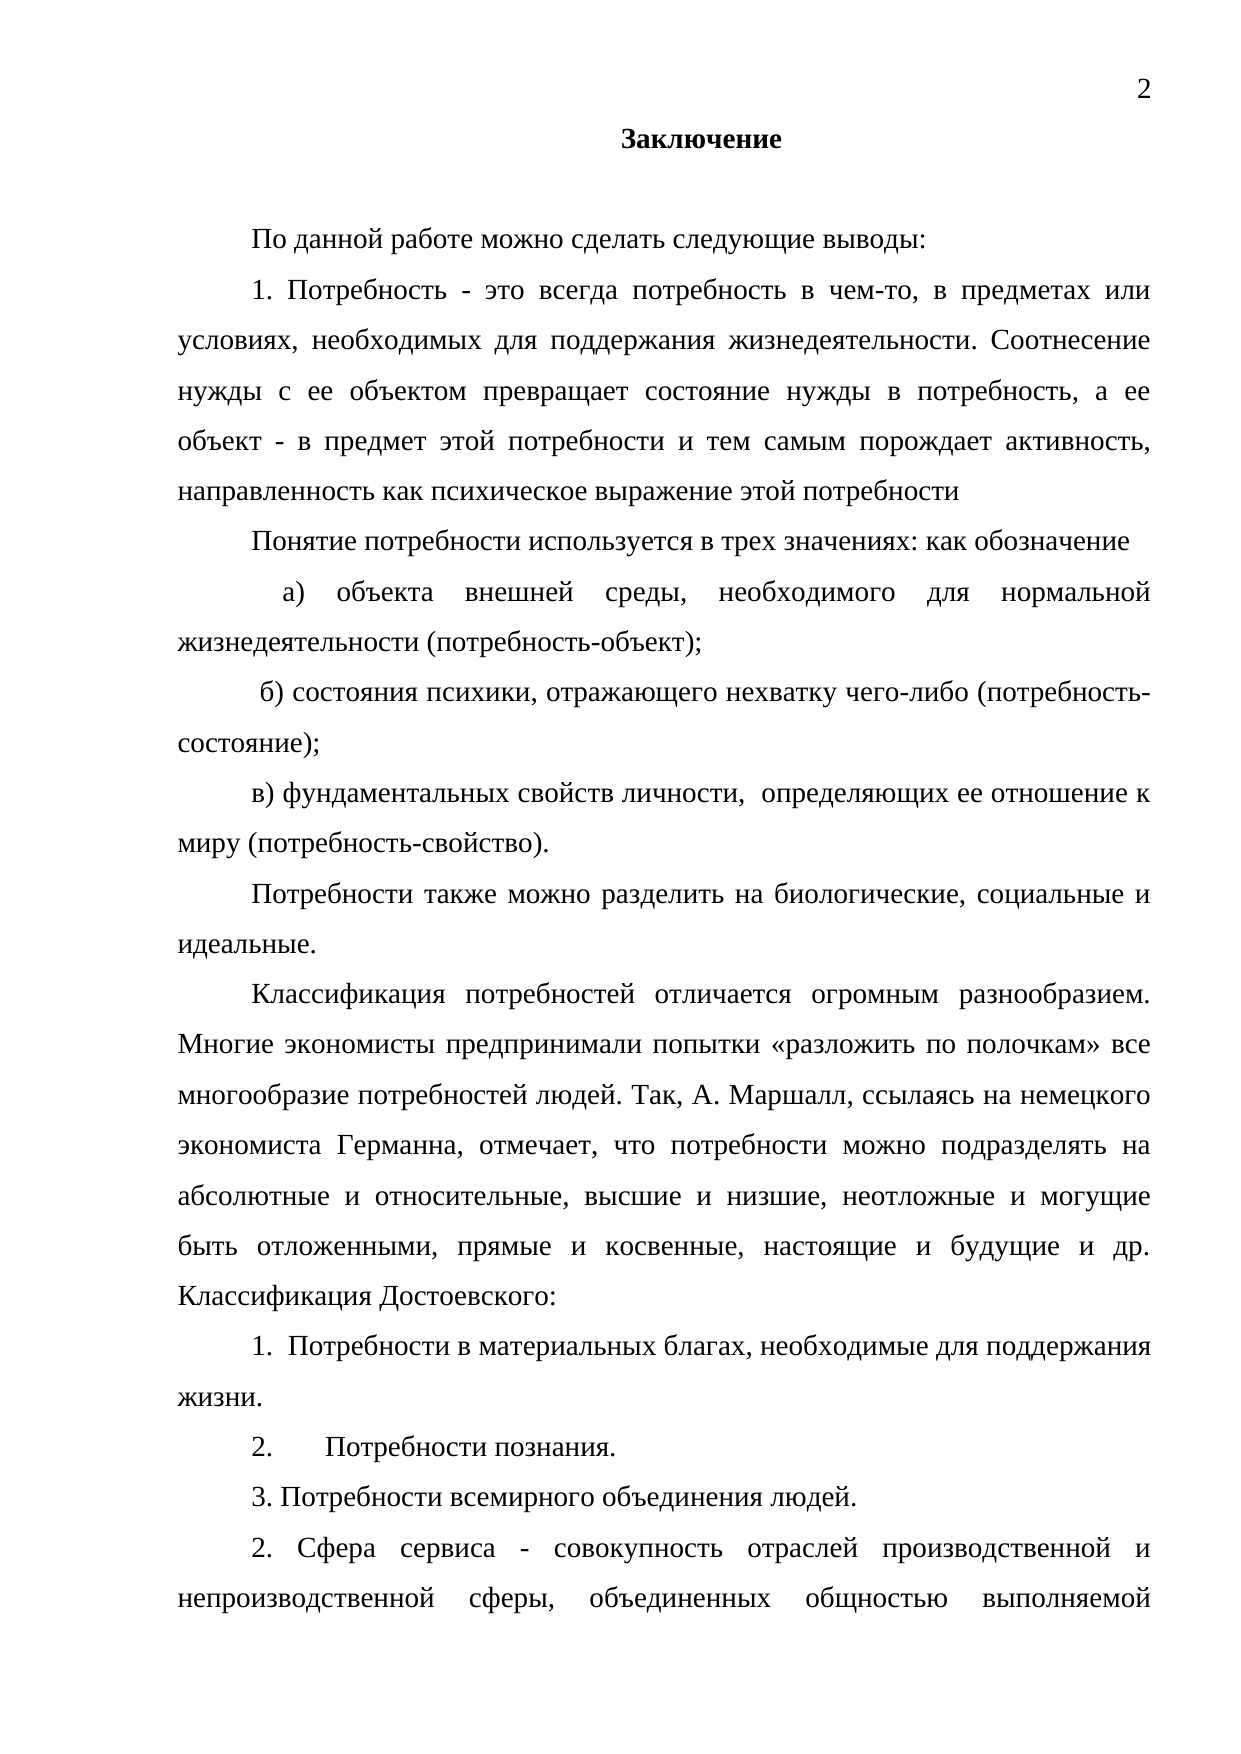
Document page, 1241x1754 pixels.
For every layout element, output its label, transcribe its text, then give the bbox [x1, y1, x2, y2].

text Классификация потребностей отличается огромным разнообразием. Многие экономисты предпринимали попытки «разложить по полочкам» все многообразие потребностей людей. Так, А. Маршалл, ссылаясь на немецкого экономиста Германна, отмечает, что потребности можно подразделять на абсолютные и относительные, высшие и низшие, неотложные и могущие быть отложенными, прямые и косвенные, настоящие и будущие и др. Классификация Достоевского: [177, 976, 1152, 1312]
text а) объекта внешней среды, необходимого для нормальной жизнедеятельности (потребность-объект); [177, 574, 1152, 658]
text б) состояния психики, отражающего нехватку чего-либо (потребность-состояние); [177, 674, 1152, 758]
text 1. Потребности в материальных благах, необходимые для поддержания жизни. [177, 1328, 1152, 1412]
text Потребности также можно разделить на биологические, социальные и идеальные. [177, 876, 1152, 959]
text 1. Потребность - это всегда потребность в чем-то, в предметах или условиях, необходимых для поддержания жизнедеятельности. Соотнесение нужды с ее объектом превращает состояние нужды в потребность, а ее объект - в предмет этой потребности и тем самым порождает активность, направленность как психическое выражение этой потребности [177, 272, 1152, 507]
text 3. Потребности всемирного объединения людей. [177, 1479, 1152, 1513]
subtitle Заключение [177, 121, 1152, 154]
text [177, 1530, 1152, 1614]
list Потребности познания. [177, 1429, 1152, 1463]
text По данной работе можно сделать следующие выводы: [177, 222, 1152, 255]
text Понятие потребности используется в трех значениях: как обозначение [177, 523, 1152, 557]
text в) фундаментальных свойств личности, определяющих ее отношение к миру (потребность-свойство). [177, 775, 1152, 859]
